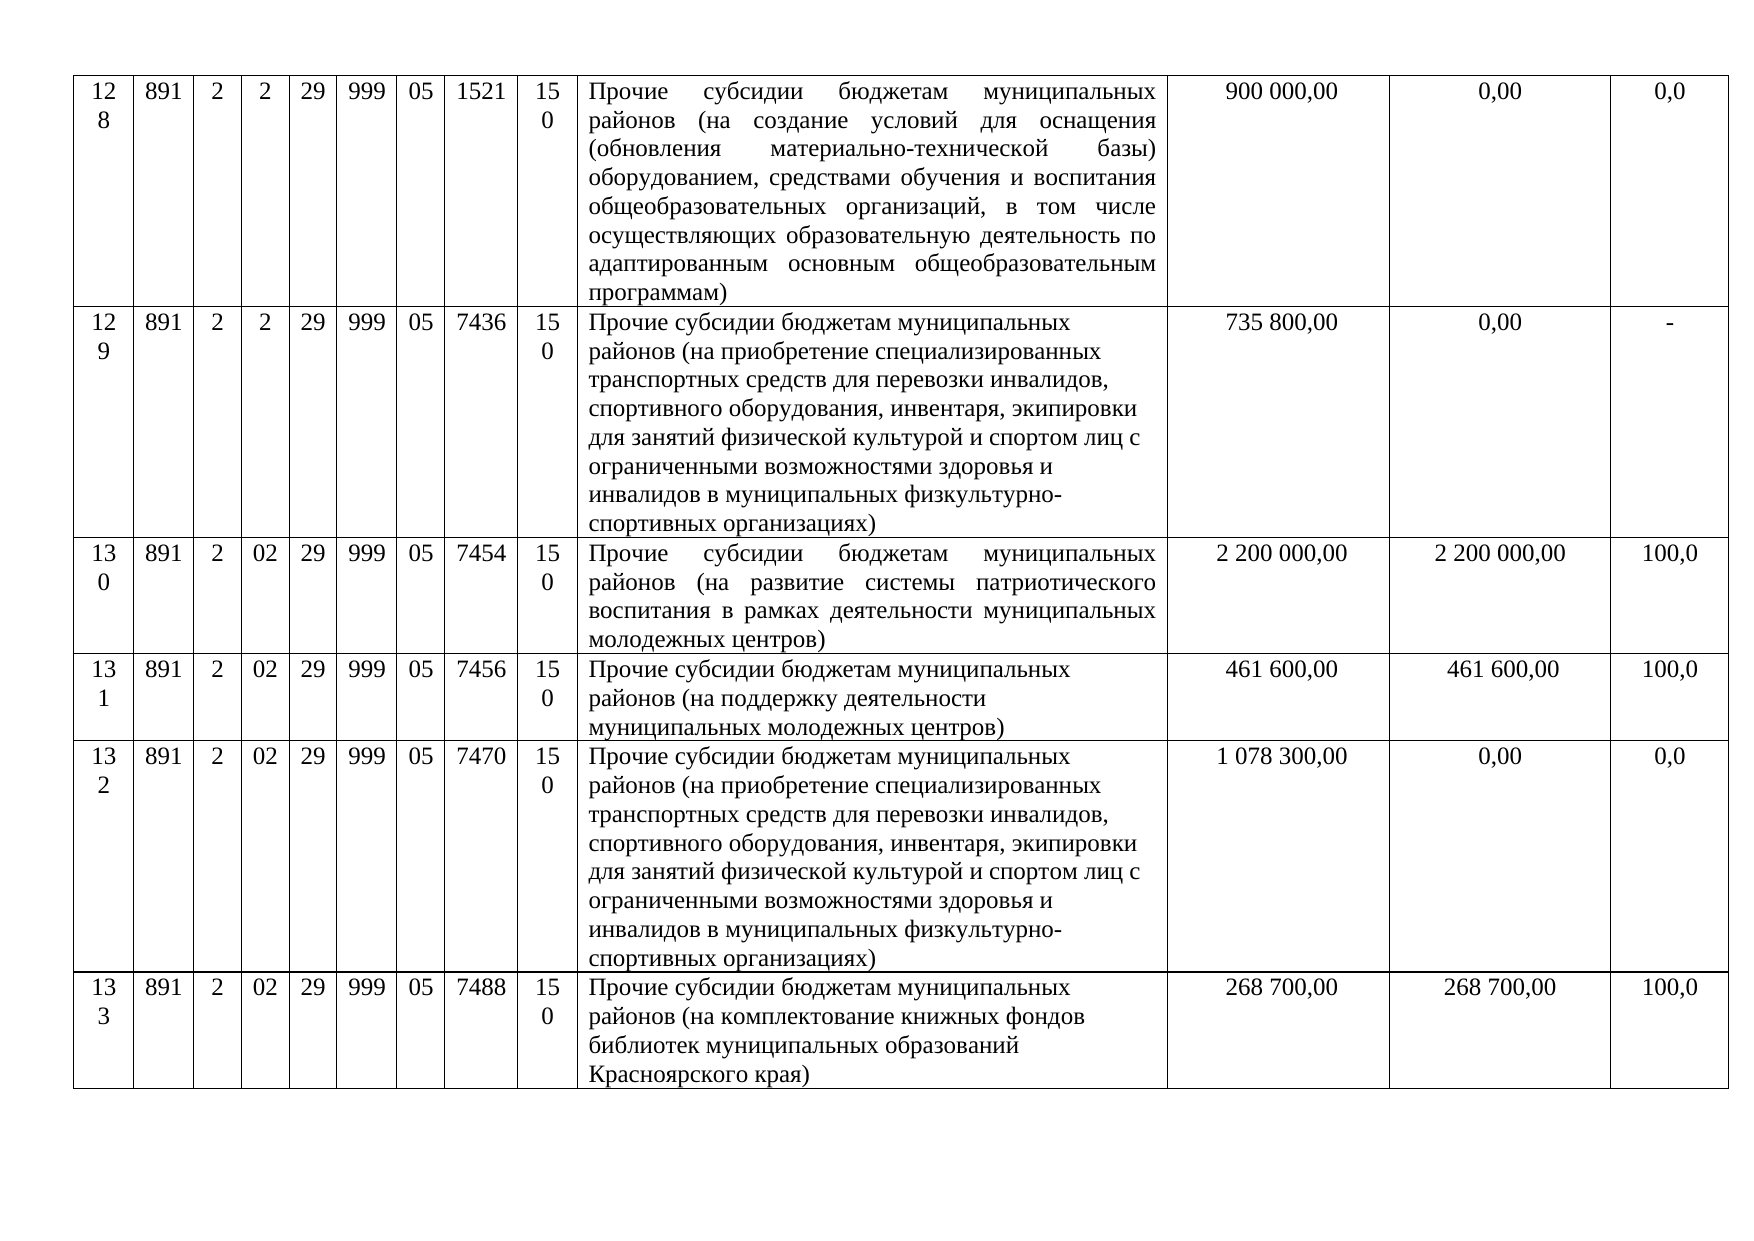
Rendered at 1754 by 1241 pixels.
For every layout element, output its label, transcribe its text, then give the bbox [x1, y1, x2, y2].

table_cell 29 [290, 741, 336, 971]
table_cell 1 078 300,00 [1168, 741, 1389, 971]
table_cell 29 [290, 538, 336, 653]
table_cell 891 [134, 538, 193, 653]
table_cell 130 [74, 538, 133, 653]
table_cell 0,00 [1390, 76, 1610, 306]
table_cell 29 [290, 654, 336, 740]
table_cell 2 [194, 654, 241, 740]
table_cell 0,00 [1390, 741, 1610, 971]
table_cell 7488 [445, 973, 517, 1087]
table_cell 891 [134, 307, 193, 537]
table_cell Прочие субсидии бюджетам муниципальных районов (на развитие системы патриотического воспитания в рамках деятельности муниципальных молодежных центров) [578, 538, 1167, 653]
table_cell 891 [134, 973, 193, 1087]
table_cell 891 [134, 654, 193, 740]
table_cell 05 [397, 307, 444, 537]
table_cell 131 [74, 654, 133, 740]
table_cell 05 [397, 741, 444, 971]
table_cell 150 [518, 654, 577, 740]
table_cell 29 [290, 973, 336, 1087]
table_cell 02 [242, 741, 289, 971]
table_cell 999 [337, 538, 396, 653]
table_cell 150 [518, 973, 577, 1087]
table_cell 0,0 [1611, 741, 1728, 971]
table_cell 999 [337, 76, 396, 306]
table_cell 461 600,00 [1390, 654, 1610, 740]
table_cell 150 [518, 76, 577, 306]
table_cell 900 000,00 [1168, 76, 1389, 306]
table_cell 1521 [445, 76, 517, 306]
table_cell 2 200 000,00 [1390, 538, 1610, 653]
table_cell 05 [397, 538, 444, 653]
table_cell 100,0 [1611, 973, 1728, 1087]
table_cell 150 [518, 307, 577, 537]
table_cell 999 [337, 741, 396, 971]
table_cell 7454 [445, 538, 517, 653]
table_cell 2 [242, 307, 289, 537]
table_cell 999 [337, 973, 396, 1087]
table_cell 2 [194, 76, 241, 306]
table_cell 2 [194, 741, 241, 971]
table_cell 150 [518, 741, 577, 971]
table_cell 05 [397, 654, 444, 740]
table_cell Прочие субсидии бюджетам муниципальных районов (на поддержку деятельности муниципальных молодежных центров) [578, 654, 1167, 740]
table_cell 461 600,00 [1168, 654, 1389, 740]
table_cell 0,0 [1611, 76, 1728, 306]
table_cell 100,0 [1611, 538, 1728, 653]
table_cell 999 [337, 654, 396, 740]
table_cell 02 [242, 654, 289, 740]
table_cell 100,0 [1611, 654, 1728, 740]
table_cell 05 [397, 76, 444, 306]
table_cell 891 [134, 76, 193, 306]
table_cell 891 [134, 741, 193, 971]
table_cell Прочие субсидии бюджетам муниципальных районов (на комплектование книжных фондов библиотек муниципальных образований Красноярского края) [578, 973, 1167, 1087]
table_cell 7436 [445, 307, 517, 537]
table_cell 29 [290, 307, 336, 537]
table_cell 128 [74, 76, 133, 306]
table_cell Прочие субсидии бюджетам муниципальных районов (на приобретение специализированных транспортных средств для перевозки инвалидов, спортивного оборудования, инвентаря, экипировки для занятий физической культурой и спортом лиц с ограниченными возможностями здоровья и инвалидов в муниципальных физкультурно-спортивных организациях) [578, 741, 1167, 971]
table_cell 133 [74, 973, 133, 1087]
table_cell 2 [194, 538, 241, 653]
table_cell 02 [242, 973, 289, 1087]
table_cell 2 [194, 307, 241, 537]
table_cell 2 [242, 76, 289, 306]
table_cell 129 [74, 307, 133, 537]
table_cell 0,00 [1390, 307, 1610, 537]
table_cell 132 [74, 741, 133, 971]
table_cell 268 700,00 [1390, 973, 1610, 1087]
table_cell Прочие субсидии бюджетам муниципальных районов (на создание условий для оснащения (обновления материально-технической базы) оборудованием, средствами обучения и воспитания общеобразовательных организаций, в том числе осуществляющих образовательную деятельность по адаптированным основным общеобразовательным программам) [578, 76, 1167, 306]
table_cell 2 200 000,00 [1168, 538, 1389, 653]
table_cell 735 800,00 [1168, 307, 1389, 537]
table_cell 7456 [445, 654, 517, 740]
table_cell - [1611, 307, 1728, 537]
table_cell Прочие субсидии бюджетам муниципальных районов (на приобретение специализированных транспортных средств для перевозки инвалидов, спортивного оборудования, инвентаря, экипировки для занятий физической культурой и спортом лиц с ограниченными возможностями здоровья и инвалидов в муниципальных физкультурно-спортивных организациях) [578, 307, 1167, 537]
table_cell 150 [518, 538, 577, 653]
table_cell 999 [337, 307, 396, 537]
table_cell 7470 [445, 741, 517, 971]
table_cell 268 700,00 [1168, 973, 1389, 1087]
table_cell 02 [242, 538, 289, 653]
table_cell 05 [397, 973, 444, 1087]
table_cell 2 [194, 973, 241, 1087]
table_cell 29 [290, 76, 336, 306]
